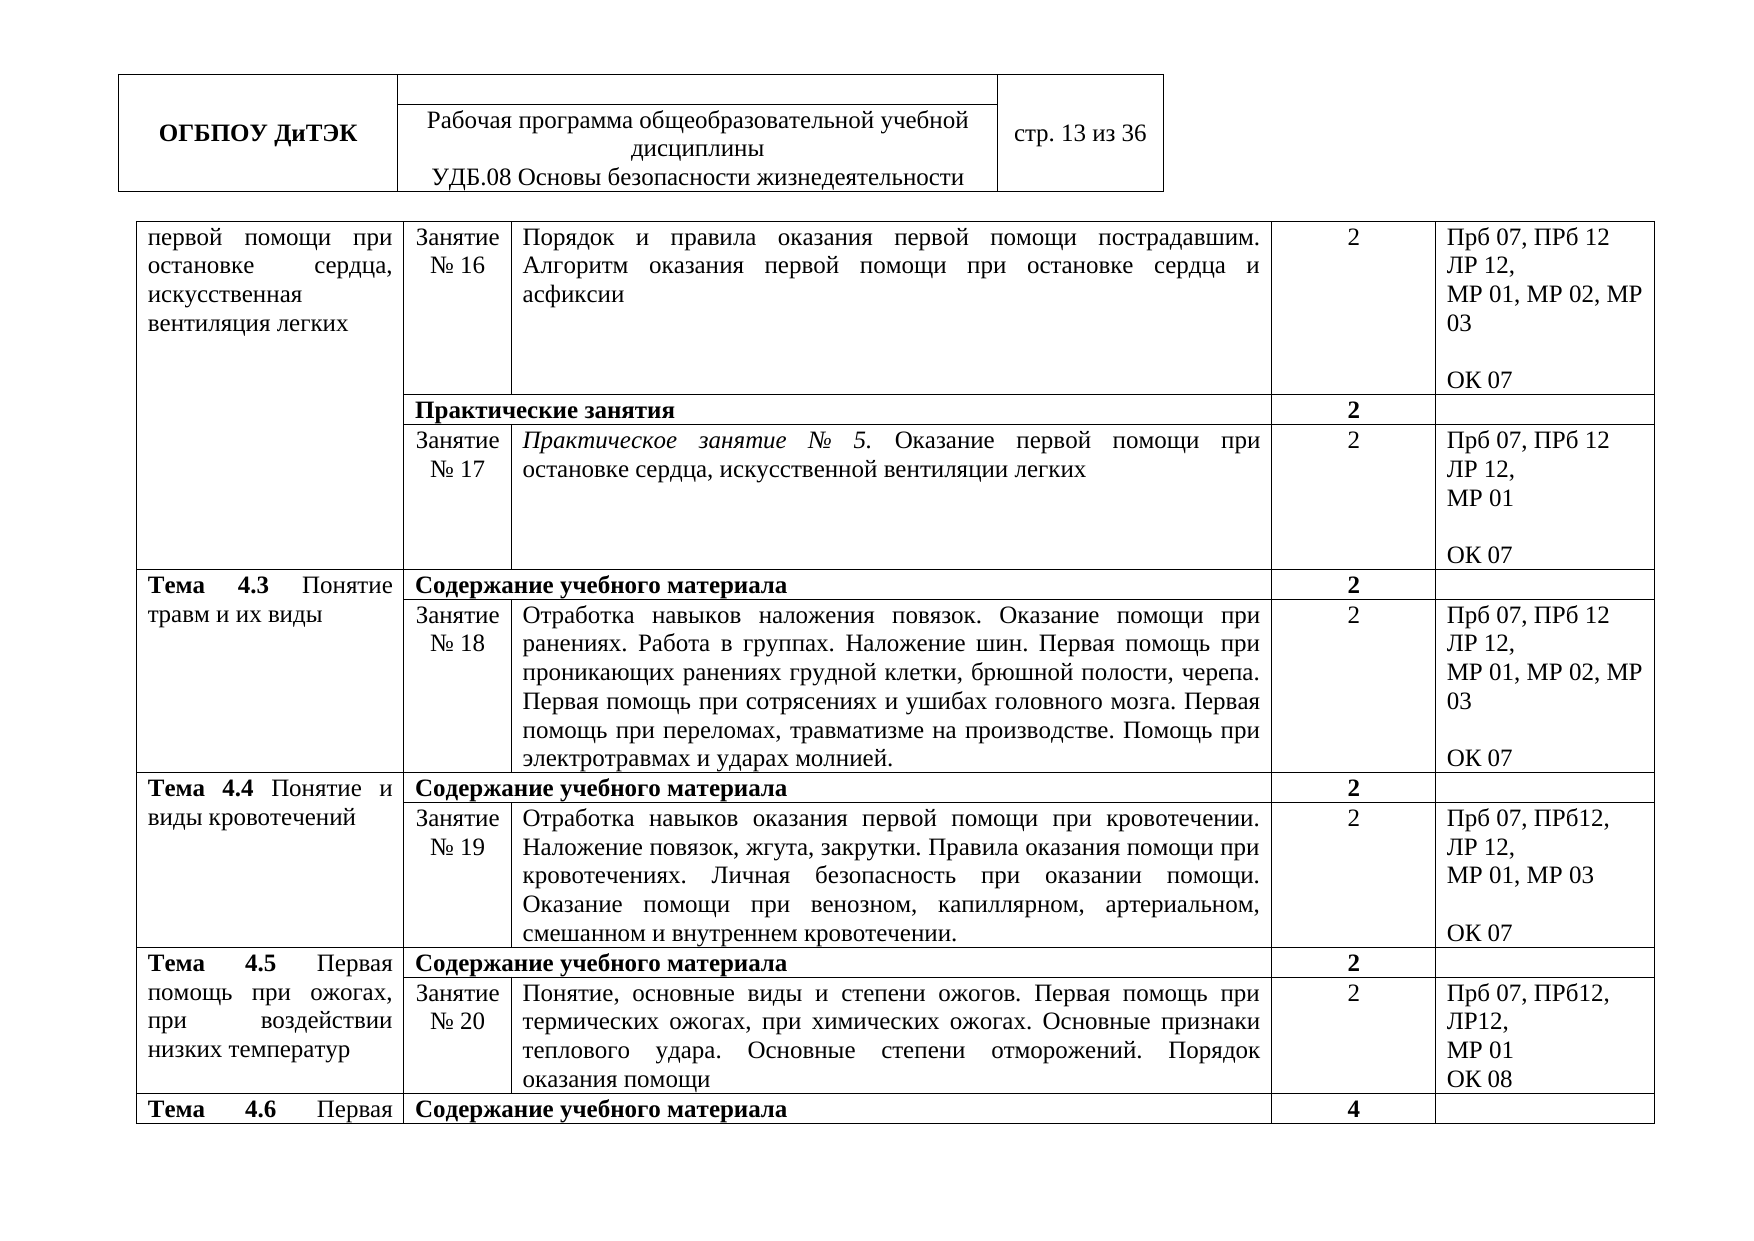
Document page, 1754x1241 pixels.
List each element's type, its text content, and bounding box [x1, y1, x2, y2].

table_cell Практическое занятие № 5. Оказание первой помощи при остановке сердца, искусственной вентиляции легких [512, 425, 1271, 569]
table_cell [137, 222, 403, 569]
table_cell [1436, 395, 1654, 424]
table_cell Содержание учебного материала [404, 1094, 1271, 1122]
table_cell 2 [1272, 803, 1435, 947]
table_cell Порядок и правила оказания первой помощи пострадавшим. Алгоритм оказания первой помощи при остановке сердца и асфиксии [512, 222, 1271, 394]
table_cell Прб 07, ПРб12, ЛР12, МР 01 ОК 08 [1436, 978, 1654, 1093]
table_cell 2 [1272, 773, 1435, 802]
table_cell 2 [1272, 978, 1435, 1093]
table_cell 2 [1272, 600, 1435, 772]
table_cell Отработка навыков оказания первой помощи при кровотечении. Наложение повязок, жгута, закрутки. Правила оказания помощи при кровотечениях. Личная безопасность при оказании помощи. Оказание помощи при венозном, капиллярном, артериальном, смешанном и внутреннем кровотечении. [512, 803, 1271, 947]
table_cell Занятие № 17 [404, 425, 511, 569]
table_cell 2 [1272, 395, 1435, 424]
table_cell Прб 07, ПРб 12 ЛР 12, МР 01, МР 02, МР 03 ОК 07 [1436, 600, 1654, 772]
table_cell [137, 1094, 403, 1122]
table_cell Прб 07, ПРб12, ЛР 12, МР 01, МР 03 ОК 07 [1436, 803, 1654, 947]
table_cell 2 [1272, 948, 1435, 977]
table_cell Тема 4.3 Понятие травм и их виды [137, 570, 403, 772]
table_cell Содержание учебного материала [404, 948, 1271, 977]
table_cell Занятие № 18 [404, 600, 511, 772]
table_cell 2 [1272, 425, 1435, 569]
table_cell Практические занятия [404, 395, 1271, 424]
table_cell 4 [1272, 1094, 1435, 1122]
table_cell Понятие, основные виды и степени ожогов. Первая помощь при термических ожогах, при химических ожогах. Основные признаки теплового удара. Основные степени отморожений. Порядок оказания помощи [512, 978, 1271, 1093]
table_cell [1436, 1094, 1654, 1122]
table_cell Содержание учебного материала [404, 773, 1271, 802]
table_cell [1436, 570, 1654, 599]
table_cell [1436, 773, 1654, 802]
table_cell Тема 4.4 Понятие и виды кровотечений [137, 773, 403, 947]
table_cell Прб 07, ПРб 12 ЛР 12, МР 01, МР 02, МР 03 ОК 07 [1436, 222, 1654, 394]
table_cell 2 [1272, 570, 1435, 599]
table_cell [1436, 948, 1654, 977]
table_cell Занятие № 16 [404, 222, 511, 394]
table_cell Тема 4.5 Первая помощь при ожогах, при воздействии низких температур [137, 948, 403, 1093]
table_cell 2 [1272, 222, 1435, 394]
table_cell Занятие № 19 [404, 803, 511, 947]
table_cell Отработка навыков наложения повязок. Оказание помощи при ранениях. Работа в группах. Наложение шин. Первая помощь при проникающих ранениях грудной клетки, брюшной полости, черепа. Первая помощь при сотрясениях и ушибах головного мозга. Первая помощь при переломах, травматизме на производстве. Помощь при электротравмах и ударах молнией. [512, 600, 1271, 772]
table_cell Занятие № 20 [404, 978, 511, 1093]
table_cell Содержание учебного материала [404, 570, 1271, 599]
table_cell Прб 07, ПРб 12 ЛР 12, МР 01 ОК 07 [1436, 425, 1654, 569]
